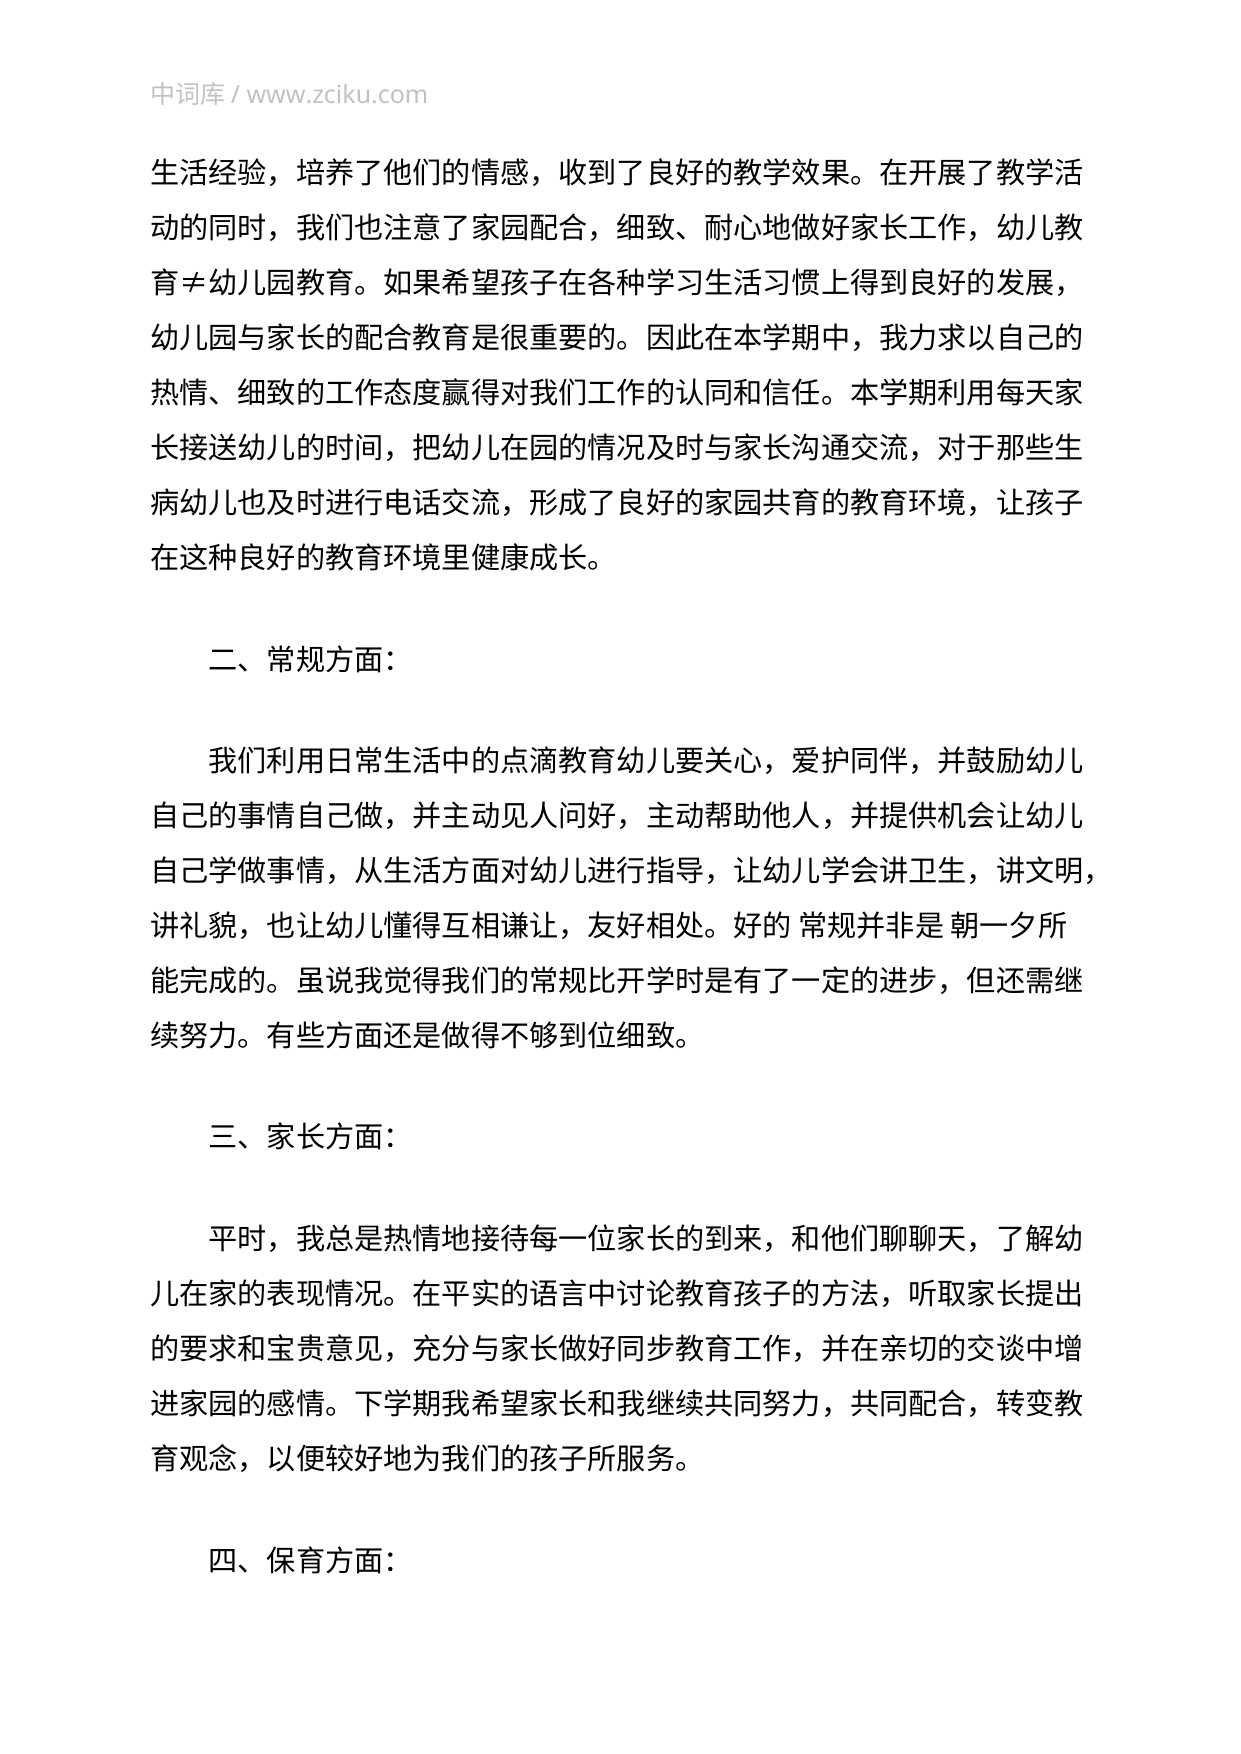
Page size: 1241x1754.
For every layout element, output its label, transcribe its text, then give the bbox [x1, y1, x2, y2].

text 平时，我总是热情地接待每一位家长的到来，和他们聊聊天，了解幼儿在家的表现情况。在平实的语言中讨论教育孩子的方法，听取家长提出的要求和宝贵意见，充分与家长做好同步教育工作，并在亲切的交谈中增进家园的感情。下学期我希望家长和我继续共同努力，共同配合，转变教育观念，以便较好地为我们的孩子所服务。 [150, 1216, 1090, 1478]
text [150, 150, 1090, 577]
text 二、常规方面： [150, 636, 1090, 678]
text 三、家长方面： [150, 1114, 1090, 1156]
text 四、保育方面： [150, 1537, 1090, 1579]
text 我们利用日常生活中的点滴教育幼儿要关心，爱护同伴，并鼓励幼儿自己的事情自己做，并主动见人问好，主动帮助他人，并提供机会让幼儿自己学做事情，从生活方面对幼儿进行指导，让幼儿学会讲卫生，讲文明，讲礼貌，也让幼儿懂得互相谦让，友好相处。好的 常规并非是 朝一夕所能完成的。虽说我觉得我们的常规比开学时是有了一定的进步，但还需继续努力。有些方面还是做得不够到位细致。 [150, 738, 1090, 1054]
